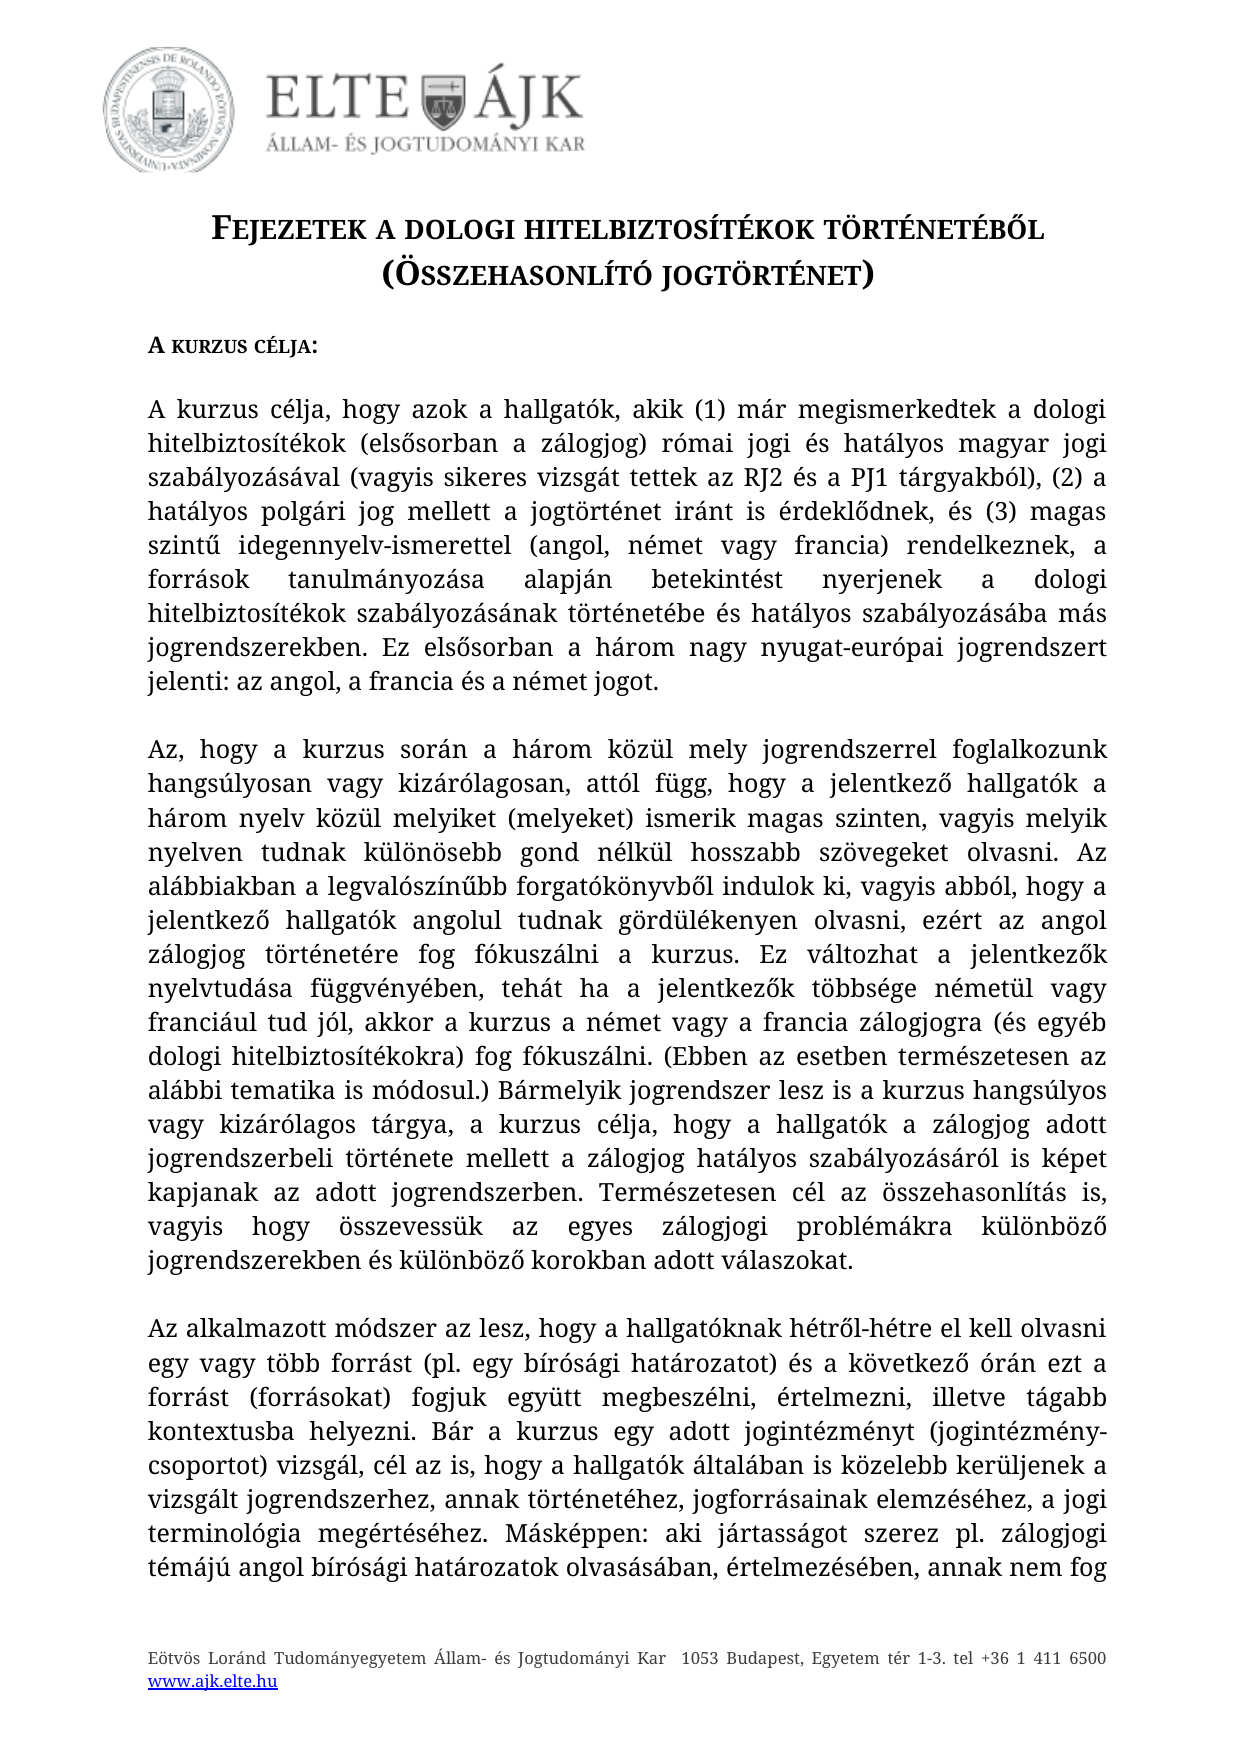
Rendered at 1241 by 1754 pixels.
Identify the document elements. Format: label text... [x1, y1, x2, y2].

text A kurzus célja, hogy azok a hallgatók, akik (1) már megismerkedtek a dologi hitelbiztosítékok (elsősorban a zálogjog) római jogi és hatályos magyar jogi szabályozásával (vagyis sikeres vizsgát tettek az RJ2 és a PJ1 tárgyakból), (2) a hatályos polgári jog mellett a jogtörténet iránt is érdeklődnek, és (3) magas szintű idegennyelv-ismerettel (angol, német vagy francia) rendelkeznek, a források tanulmányozása alapján betekintést nyerjenek a dologi hitelbiztosítékok szabályozásának történetébe és hatályos szabályozásába más jogrendszerekben. Ez elsősorban a három nagy nyugat-európai jogrendszert jelenti: az angol, a francia és a német jogot. [148, 391, 1108, 698]
text Fejezetek a dologi hitelbiztosítékok történetéből (Összehasonlító jogtörténet) [148, 204, 1108, 295]
text Az, hogy a kurzus során a három közül mely jogrendszerrel foglalkozunk hangsúlyosan vagy kizárólagosan, attól függ, hogy a jelentkező hallgatók a három nyelv közül melyiket (melyeket) ismerik magas szinten, vagyis melyik nyelven tudnak különösebb gond nélkül hosszabb szövegeket olvasni. Az alábbiakban a legvalószínűbb forgatókönyvből indulok ki, vagyis abból, hogy a jelentkező hallgatók angolul tudnak gördülékenyen olvasni, ezért az angol zálogjog történetére fog fókuszálni a kurzus. Ez változhat a jelentkezők nyelvtudása függvényében, tehát ha a jelentkezők többsége németül vagy franciául tud jól, akkor a kurzus a német vagy a francia zálogjogra (és egyéb dologi hitelbiztosítékokra) fog fókuszálni. (Ebben az esetben természetesen az alábbi tematika is módosul.) Bármelyik jogrendszer lesz is a kurzus hangsúlyos vagy kizárólagos tárgya, a kurzus célja, hogy a hallgatók a zálogjog adott jogrendszerbeli története mellett a zálogjog hatályos szabályozásáról is képet kapjanak az adott jogrendszerben. Természetesen cél az összehasonlítás is, vagyis hogy összevessük az egyes zálogjogi problémákra különböző jogrendszerekben és különböző korokban adott válaszokat. [148, 732, 1108, 1277]
text A kurzus célja: [148, 329, 1108, 360]
